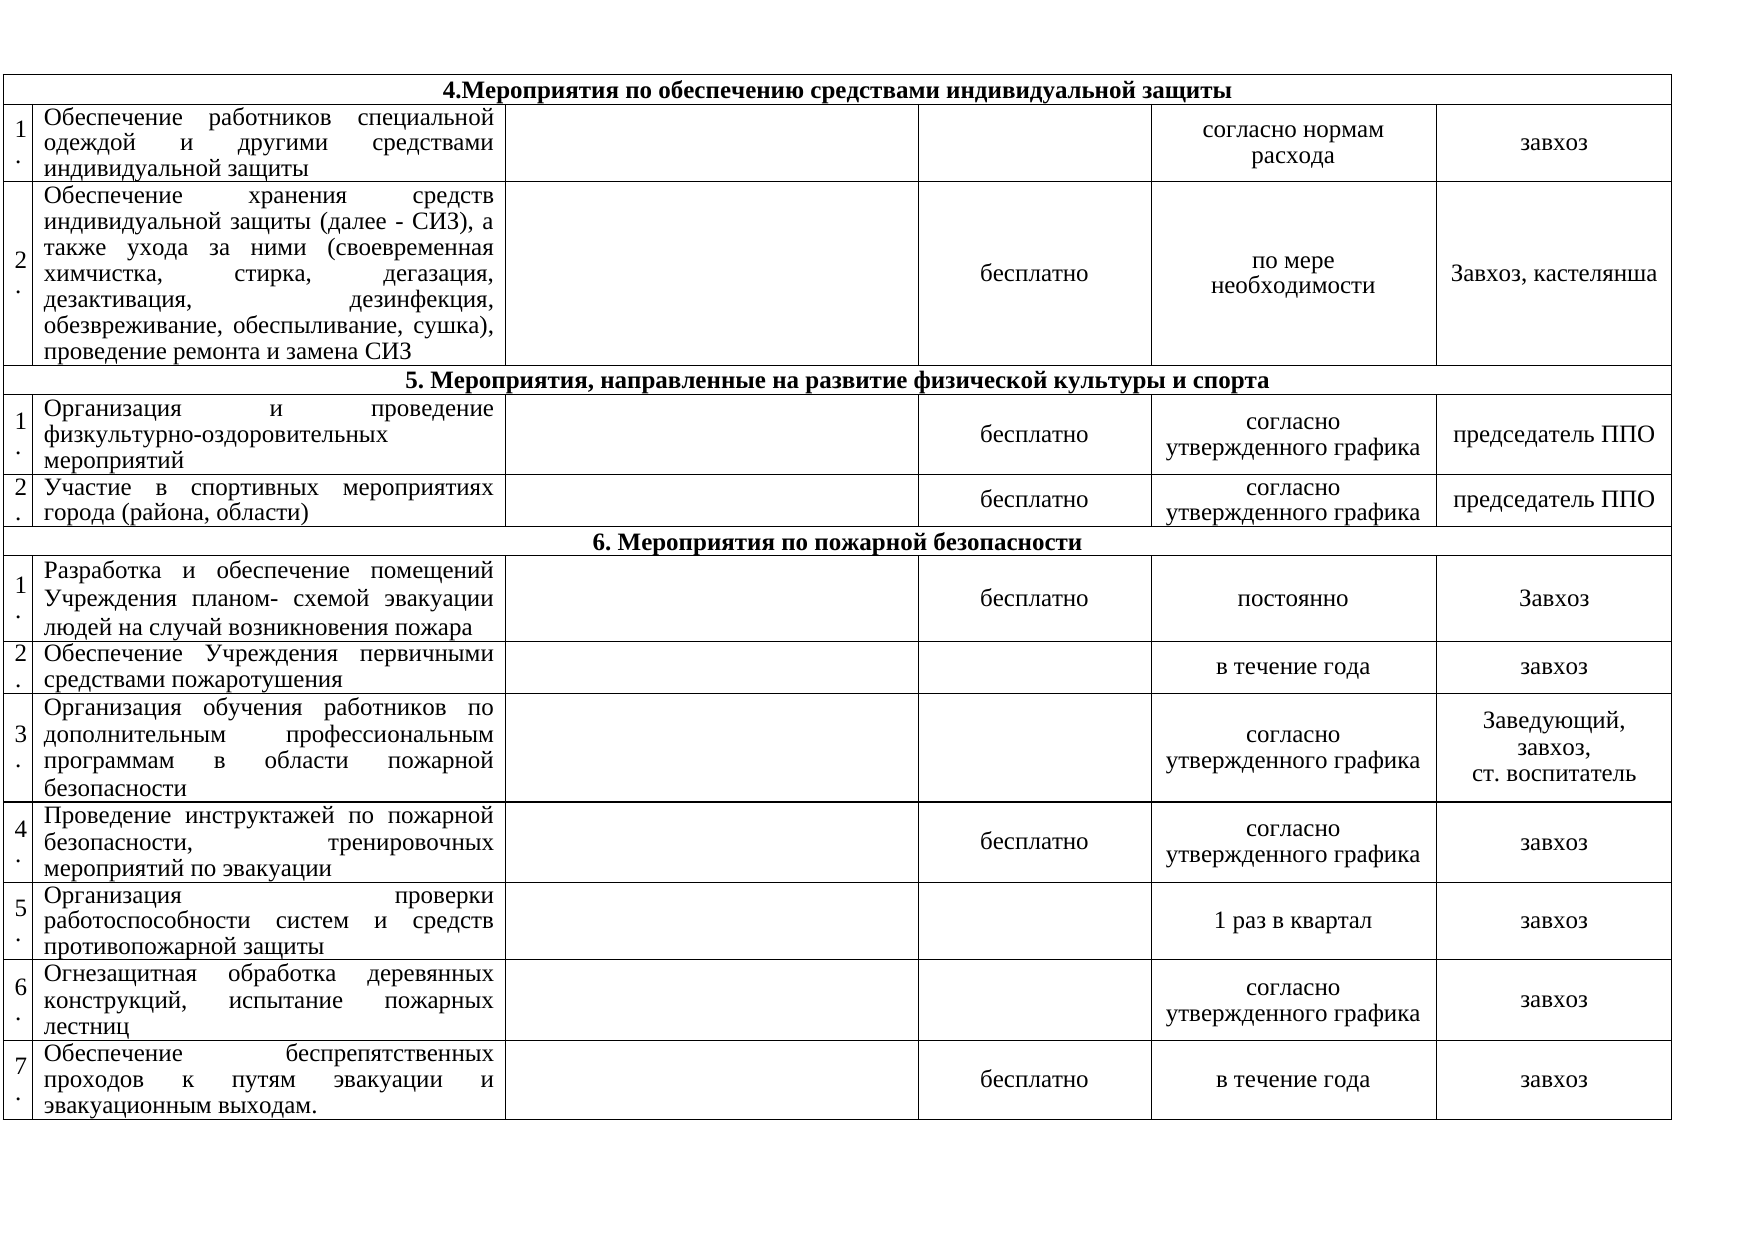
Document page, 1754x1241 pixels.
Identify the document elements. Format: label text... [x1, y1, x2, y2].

table_cell [506, 1041, 918, 1119]
table_cell Обеспечение беспрепятственных проходов к путям эвакуации и эвакуационным выходам. [33, 1041, 505, 1119]
table_cell Организация обучения работников по дополнительным профессиональным программам в области пожарной безопасности [33, 694, 505, 801]
table_cell согласно утвержденного графика [1152, 694, 1436, 801]
table_cell завхоз [1437, 105, 1671, 181]
table_cell 5. [4, 883, 32, 959]
table_cell завхоз [1437, 1041, 1671, 1119]
table_cell [506, 475, 918, 526]
table_cell 3. [4, 694, 32, 801]
table_cell 1. [4, 556, 32, 641]
table_cell 2. [4, 642, 32, 692]
table_cell завхоз [1437, 883, 1671, 959]
table_cell 4. [4, 803, 32, 882]
table_cell [506, 803, 918, 882]
table_cell 5. Мероприятия, направленные на развитие физической культуры и спорта [4, 366, 1671, 394]
table_cell 1 раз в квартал [1152, 883, 1436, 959]
table_cell [919, 105, 1151, 181]
table_cell Заведующий, завхоз, ст. воспитатель [1437, 694, 1671, 801]
table_cell Разработка и обеспечение помещений Учреждения планом- схемой эвакуации людей на случай возникновения пожара [33, 556, 505, 641]
table_cell [506, 642, 918, 692]
table_cell Завхоз, кастелянша [1437, 182, 1671, 364]
table_cell [506, 556, 918, 641]
table_cell согласно утвержденного графика [1152, 803, 1436, 882]
table_cell Завхоз [1437, 556, 1671, 641]
table_cell согласно утвержденного графика [1152, 395, 1436, 473]
table_cell [506, 694, 918, 801]
table_cell бесплатно [919, 475, 1151, 526]
table_cell [506, 883, 918, 959]
table_cell бесплатно [919, 395, 1151, 473]
table_cell [506, 105, 918, 181]
table_cell [919, 883, 1151, 959]
table_cell 1. [4, 395, 32, 473]
table_cell бесплатно [919, 1041, 1151, 1119]
table_cell бесплатно [919, 556, 1151, 641]
table_cell завхоз [1437, 803, 1671, 882]
table_cell 2. [4, 182, 32, 364]
table_cell по мере необходимости [1152, 182, 1436, 364]
table_cell Участие в спортивных мероприятиях города (района, области) [33, 475, 505, 526]
table_cell завхоз [1437, 960, 1671, 1040]
table_cell Огнезащитная обработка деревянных конструкций, испытание пожарных лестниц [33, 960, 505, 1040]
table_cell 7. [4, 1041, 32, 1119]
table_cell согласно нормам расхода [1152, 105, 1436, 181]
table_cell председатель ППО [1437, 475, 1671, 526]
table_cell постоянно [1152, 556, 1436, 641]
table_cell 1. [4, 105, 32, 181]
table_cell председатель ППО [1437, 395, 1671, 473]
table_cell бесплатно [919, 182, 1151, 364]
table_cell завхоз [1437, 642, 1671, 692]
table_cell согласно утвержденного графика [1152, 475, 1436, 526]
table_cell [919, 642, 1151, 692]
table_cell в течение года [1152, 642, 1436, 692]
table_cell Обеспечение хранения средств индивидуальной защиты (далее - СИЗ), а также ухода за ними (своевременная химчистка, стирка, дегазация, дезактивация, дезинфекция, обезвреживание, обеспыливание, сушка), проведение ремонта и замена СИЗ [33, 182, 505, 364]
table_cell 6. Мероприятия по пожарной безопасности [4, 527, 1671, 555]
table_cell [506, 182, 918, 364]
table_cell Обеспечение работников специальной одеждой и другими средствами индивидуальной защиты [33, 105, 505, 181]
table_cell в течение года [1152, 1041, 1436, 1119]
table_cell [506, 395, 918, 473]
table_cell бесплатно [919, 803, 1151, 882]
table_cell согласно утвержденного графика [1152, 960, 1436, 1040]
table_cell Проведение инструктажей по пожарной безопасности, тренировочных мероприятий по эвакуации [33, 803, 505, 882]
table_cell [506, 960, 918, 1040]
table_cell Организация и проведение физкультурно-оздоровительных мероприятий [33, 395, 505, 473]
table_cell 6. [4, 960, 32, 1040]
table_cell 4.Мероприятия по обеспечению средствами индивидуальной защиты [4, 75, 1671, 104]
table_cell [919, 960, 1151, 1040]
table_cell [919, 694, 1151, 801]
table_cell 2. [4, 475, 32, 526]
table_cell Обеспечение Учреждения первичными средствами пожаротушения [33, 642, 505, 692]
table_cell Организация проверки работоспособности систем и средств противопожарной защиты [33, 883, 505, 959]
